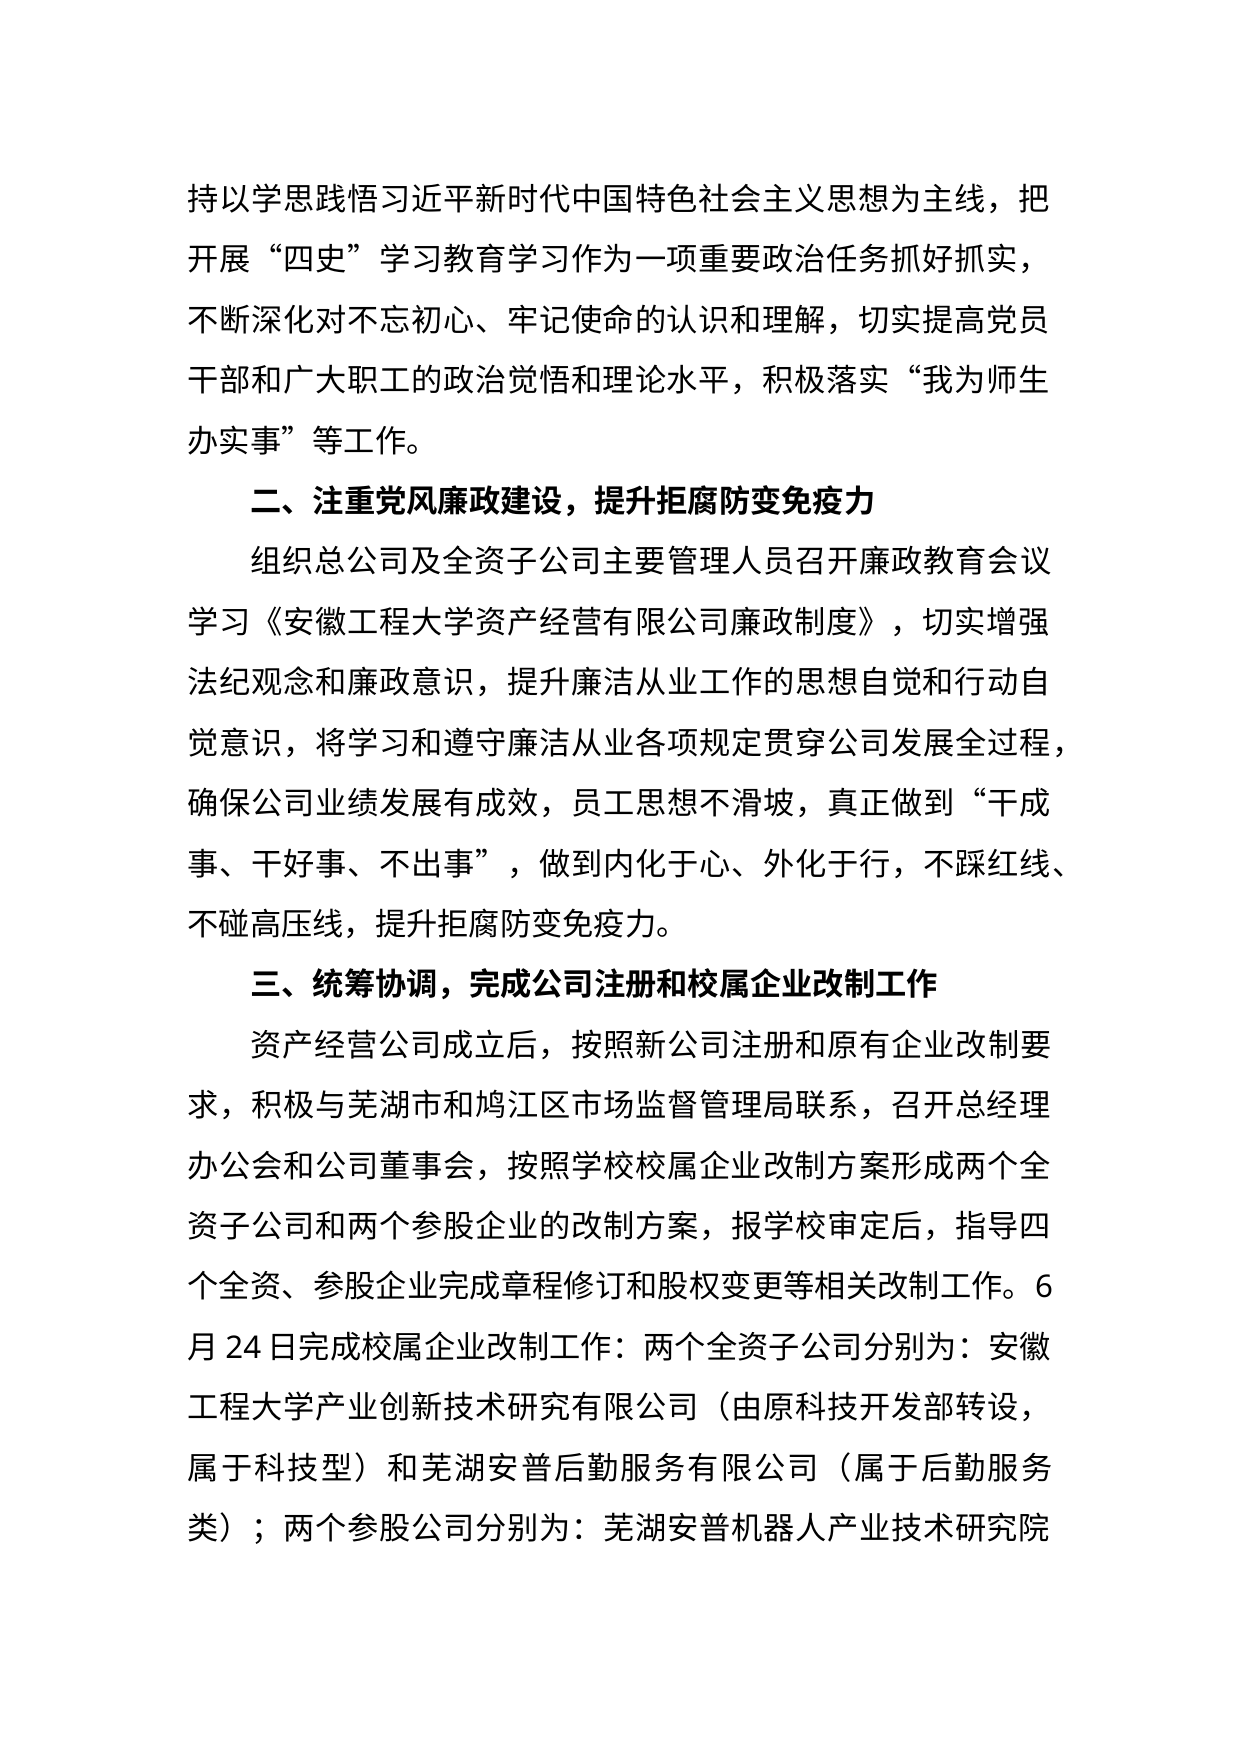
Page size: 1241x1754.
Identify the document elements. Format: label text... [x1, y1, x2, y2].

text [187, 1008, 1053, 1552]
text 二、注重党风廉政建设，提升拒腐防变免疫力 [187, 464, 1053, 524]
text 组织总公司及全资子公司主要管理人员召开廉政教育会议。学习《安徽工程大学资产经营有限公司廉政制度》，切实增强法纪观念和廉政意识，提升廉洁从业工作的思想自觉和行动自觉意识，将学习和遵守廉洁从业各项规定贯穿公司发展全过程，确保公司业绩发展有成效，员工思想不滑坡，真正做到“干成事、干好事、不出事”，做到内化于心、外化于行，不踩红线、不碰高压线，提升拒腐防变免疫力。 [187, 524, 1053, 947]
text 三、统筹协调，完成公司注册和校属企业改制工作 [187, 947, 1053, 1008]
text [187, 162, 1053, 464]
